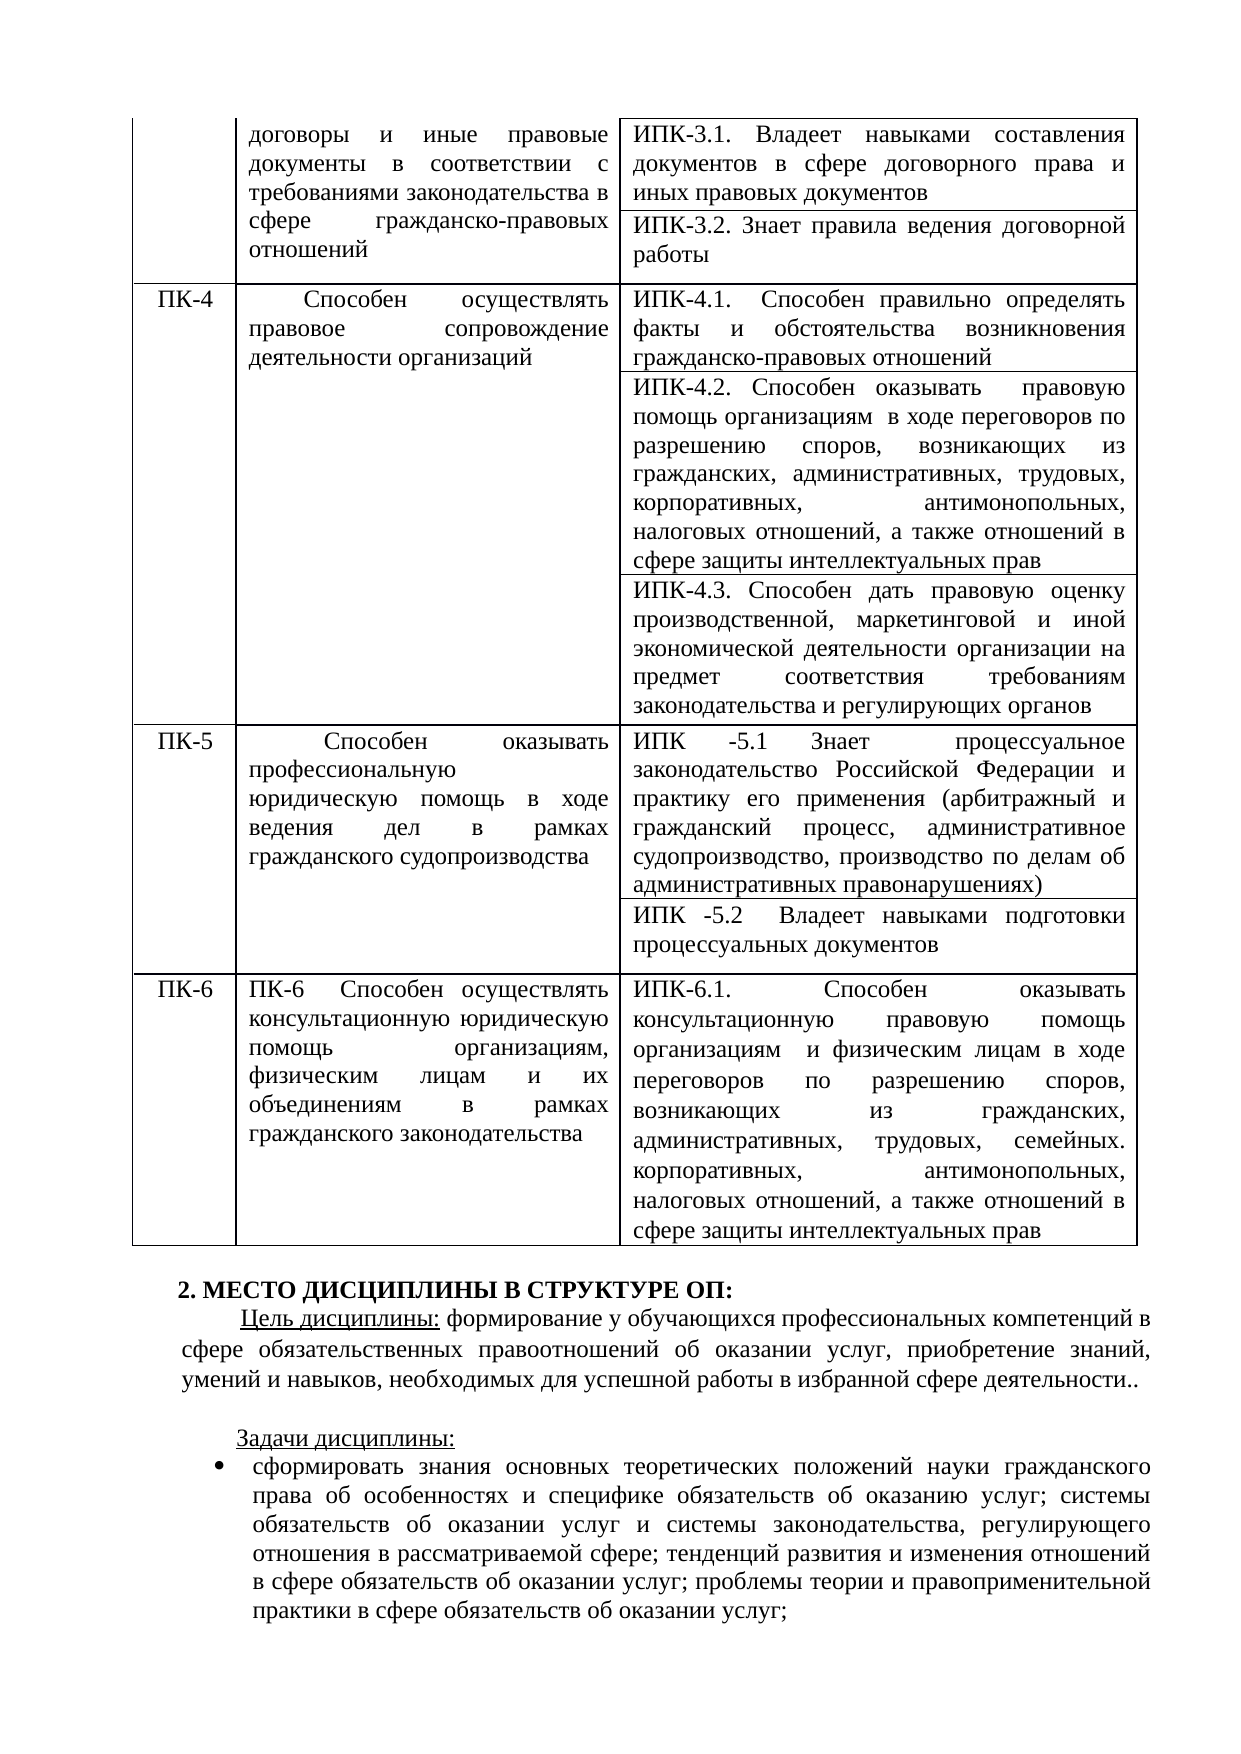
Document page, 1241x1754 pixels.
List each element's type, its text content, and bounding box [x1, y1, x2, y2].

table_cell ИПК-3.1. Владеет навыками составления документов в сфере договорного права и иных правовых документов [621, 119, 1136, 209]
table_cell ИПК-4.3. Способен дать правовую оценку производственной, маркетинговой и иной экономической деятельности организации на предмет соответствия требованиям законодательства и регулирующих органов [621, 575, 1136, 724]
text Цель дисциплины: формирование у обучающихся профессиональных компетенций в сфере обязательственных правоотношений об оказании услуг, приобретение знаний, умений и навыков, необходимых для успешной работы в избранной сфере деятельности.. [181, 1303, 1152, 1392]
table_cell ПК-5 [133, 725, 235, 973]
table_cell ИПК-4.1. Способен правильно определять факты и обстоятельства возникновения гражданско-правовых отношений [621, 285, 1136, 371]
table_cell Способен оказывать профессиональную юридическую помощь в ходе ведения дел в рамках гражданского судопроизводства [237, 726, 619, 973]
table_cell ПК-4 [133, 284, 235, 724]
table_cell ИПК-4.2. Способен оказывать правовую помощь организациям в ходе переговоров по разрешению споров, возникающих из гражданских, административных, трудовых, корпоративных, антимонопольных, налоговых отношений, а также отношений в сфере защиты интеллектуальных прав [621, 372, 1136, 573]
table_cell ИПК-6.1. Способен оказывать консультационную правовую помощь организациям и физическим лицам в ходе переговоров по разрешению споров, возникающих из гражданских, административных, трудовых, семейных. корпоративных, антимонопольных, налоговых отношений, а также отношений в сфере защиты интеллектуальных прав [621, 975, 1136, 1245]
table_cell Способен осуществлять правовое сопровождение деятельности организаций [237, 285, 619, 724]
table_cell ИПК -5.1 Знает процессуальное законодательство Российской Федерации и практику его применения (арбитражный и гражданский процесс, административное судопроизводство, производство по делам об административных правонарушениях) [621, 726, 1136, 898]
text Задачи дисциплины: [177, 1423, 1152, 1451]
table_cell ПК-6 [133, 974, 235, 1245]
table_cell ИПК-3.2. Знает правила ведения договорной работы [621, 211, 1136, 283]
text 2. Место дисциплины в структуре ОП: [177, 1275, 1152, 1303]
list сформировать знания основных теоретических положений науки гражданского права об особенностях и специфике обязательств об оказанию услуг; системы обязательств об оказании услуг и системы законодательства, регулирующего отношения в рассматриваемой сфере; тенденций развития и изменения отношений в сфере обязательств об оказании услуг; проблемы теории и правоприменительной практики в сфере обязательств об оказании услуг; [215, 1451, 1152, 1624]
table_cell ПК-6 Способен осуществлять консультационную юридическую помощь организациям, физическим лицам и их объединениям в рамках гражданского законодательства [237, 975, 619, 1245]
table_cell ИПК -5.2 Владеет навыками подготовки процессуальных документов [621, 899, 1136, 973]
